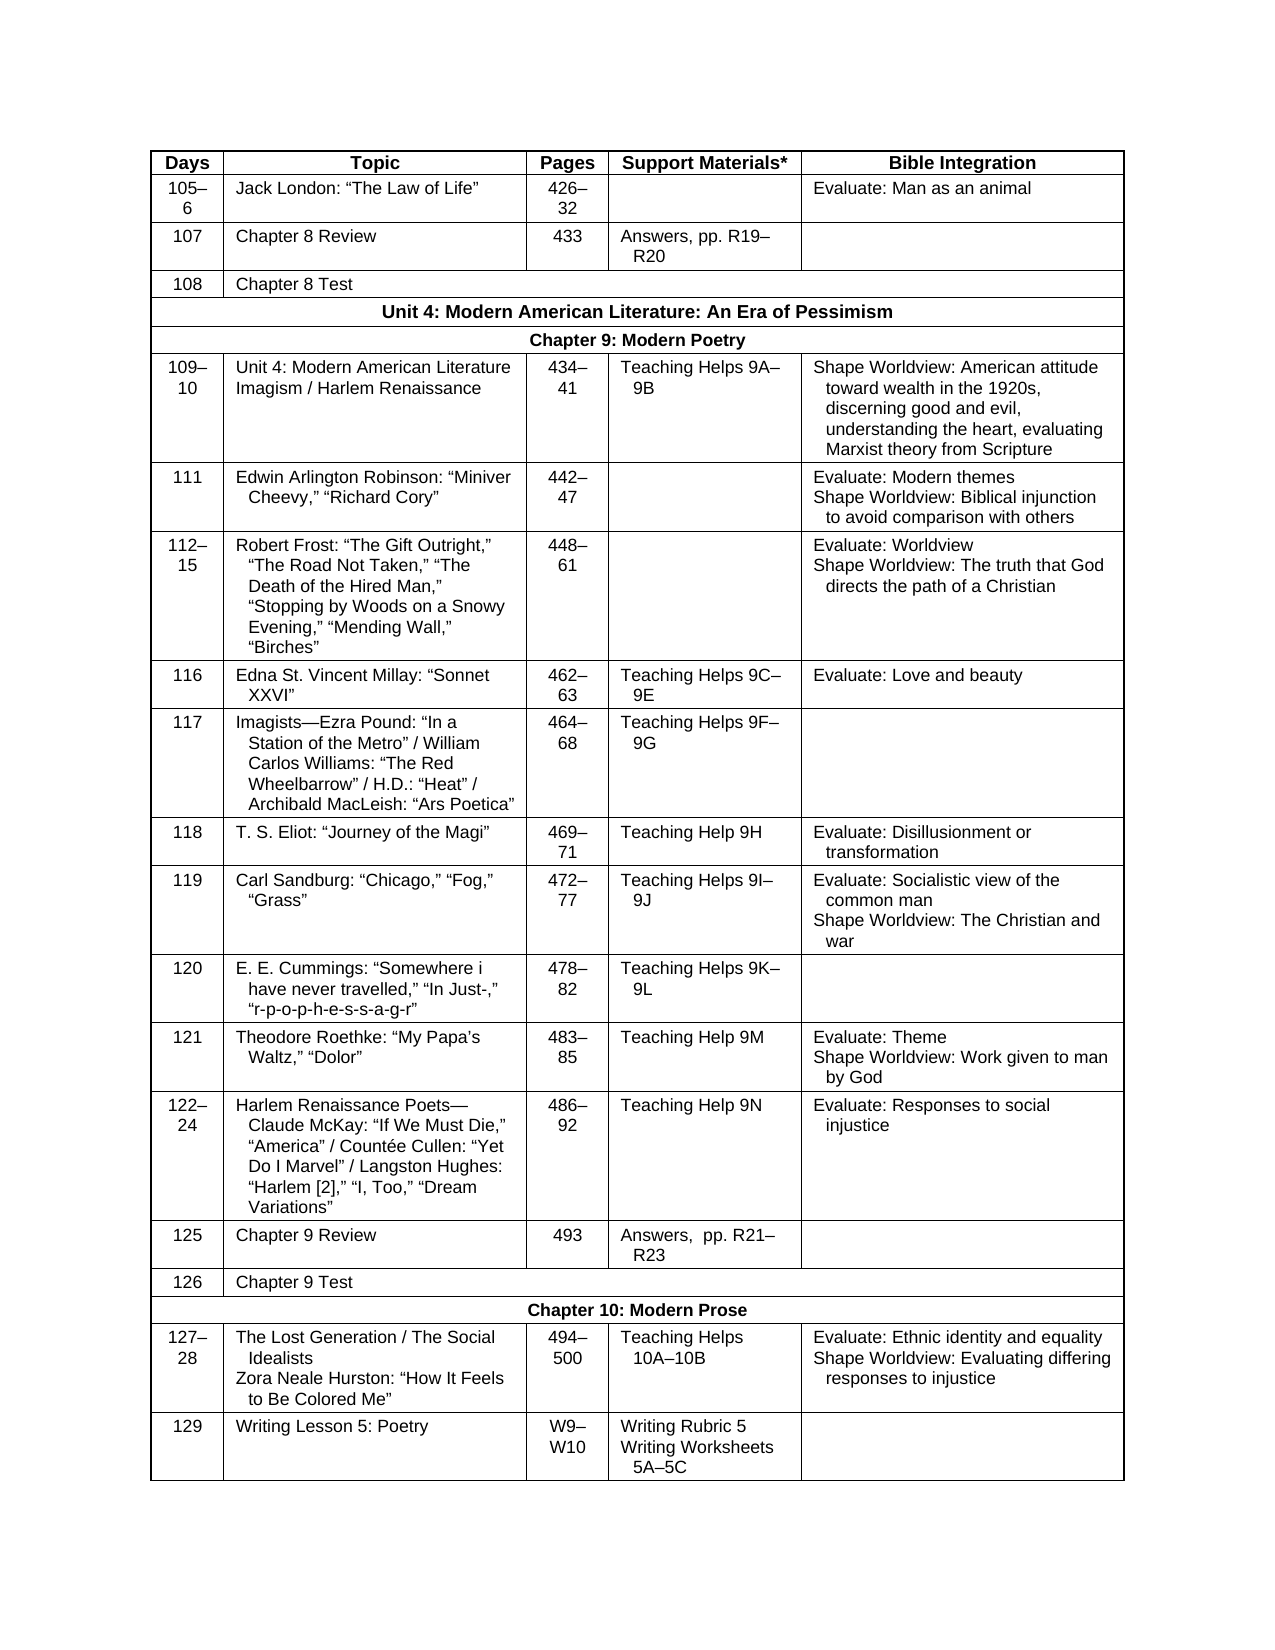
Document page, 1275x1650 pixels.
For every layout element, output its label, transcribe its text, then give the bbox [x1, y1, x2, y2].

table_cell Chapter 9 Test [224, 1269, 1123, 1296]
table_cell Teaching Help 9M [609, 1023, 801, 1091]
table_cell Chapter 10: Modern Prose [152, 1297, 1123, 1323]
table_cell Edwin Arlington Robinson: “Miniver Cheevy,” “Richard Cory” [224, 463, 526, 531]
table_cell Evaluate: Modern themes Shape Worldview: Biblical injunction to avoid comparison with others [802, 463, 1123, 531]
table_cell Edna St. Vincent Millay: “Sonnet XXVI” [224, 661, 526, 708]
table_cell 105–6 [152, 175, 223, 222]
table_cell Teaching Helps 9F–9G [609, 709, 801, 817]
table_cell 433 [527, 223, 608, 269]
table_header Days [152, 152, 223, 174]
table_cell 118 [152, 818, 223, 865]
table_cell Chapter 9 Review [224, 1221, 526, 1268]
table_cell 486–92 [527, 1092, 608, 1220]
table_cell 121 [152, 1023, 223, 1091]
table_cell [802, 223, 1123, 269]
table_cell 120 [152, 955, 223, 1022]
table_cell 122–24 [152, 1092, 223, 1220]
table_cell Chapter 8 Review [224, 223, 526, 269]
table_cell Imagists—Ezra Pound: “In a Station of the Metro” / William Carlos Williams: “The Red Wheelbarrow” / H.D.: “Heat” / Archibald MacLeish: “Ars Poetica” [224, 709, 526, 817]
table_cell Answers, pp. R21–R23 [609, 1221, 801, 1268]
table_cell 426–32 [527, 175, 608, 222]
table_cell Evaluate: Disillusionment or transformation [802, 818, 1123, 865]
table_cell 494–500 [527, 1324, 608, 1412]
table_cell 125 [152, 1221, 223, 1268]
table_header Topic [224, 152, 526, 174]
table_cell 478–82 [527, 955, 608, 1022]
table_cell Theodore Roethke: “My Papa’s Waltz,” “Dolor” [224, 1023, 526, 1091]
table_cell 109–10 [152, 354, 223, 462]
table_cell The Lost Generation / The Social Idealists Zora Neale Hurston: “How It Feels to Be Colored Me” [224, 1324, 526, 1412]
table_cell [802, 1221, 1123, 1268]
table_cell Teaching Helps 9K–9L [609, 955, 801, 1022]
table_cell Teaching Helps 9A–9B [609, 354, 801, 462]
table_cell Teaching Helps 9I–9J [609, 866, 801, 954]
table_cell [609, 463, 801, 531]
table_header Bible Integration [802, 152, 1123, 174]
table_cell 112–15 [152, 532, 223, 660]
table_cell 462–63 [527, 661, 608, 708]
table_cell 108 [152, 271, 223, 297]
table_cell Teaching Help 9H [609, 818, 801, 865]
table_cell 464–68 [527, 709, 608, 817]
table_cell Evaluate: Love and beauty [802, 661, 1123, 708]
table_cell Jack London: “The Law of Life” [224, 175, 526, 222]
table_cell 111 [152, 463, 223, 531]
table_cell Evaluate: Socialistic view of the common man Shape Worldview: The Christian and war [802, 866, 1123, 954]
table_cell 117 [152, 709, 223, 817]
table_cell Teaching Helps 9C–9E [609, 661, 801, 708]
table_cell 119 [152, 866, 223, 954]
table_cell 126 [152, 1269, 223, 1296]
table_cell [802, 955, 1123, 1022]
table_cell Evaluate: Responses to social injustice [802, 1092, 1123, 1220]
table_cell Writing Lesson 5: Poetry [224, 1413, 526, 1480]
table_cell 493 [527, 1221, 608, 1268]
table_cell [609, 175, 801, 222]
table_cell Unit 4: Modern American Literature: An Era of Pessimism [152, 298, 1123, 326]
table_cell 469–71 [527, 818, 608, 865]
table_cell Evaluate: Ethnic identity and equality Shape Worldview: Evaluating differing responses to injustice [802, 1324, 1123, 1412]
table_cell Writing Rubric 5 Writing Worksheets 5A–5C [609, 1413, 801, 1480]
table_cell Chapter 9: Modern Poetry [152, 327, 1123, 353]
table_cell Answers, pp. R19–R20 [609, 223, 801, 269]
table_cell 127–28 [152, 1324, 223, 1412]
table_cell 442–47 [527, 463, 608, 531]
table_cell 448–61 [527, 532, 608, 660]
table_cell Chapter 8 Test [224, 271, 1123, 297]
table_cell Shape Worldview: American attitude toward wealth in the 1920s, discerning good and evil, understanding the heart, evaluating Marxist theory from Scripture [802, 354, 1123, 462]
table_cell 116 [152, 661, 223, 708]
table_cell Unit 4: Modern American Literature Imagism / Harlem Renaissance [224, 354, 526, 462]
table_cell 107 [152, 223, 223, 269]
table_cell 483–85 [527, 1023, 608, 1091]
table_cell Carl Sandburg: “Chicago,” “Fog,” “Grass” [224, 866, 526, 954]
table_cell Evaluate: Theme Shape Worldview: Work given to man by God [802, 1023, 1123, 1091]
table_cell E. E. Cummings: “Somewhere i have never travelled,” “In Just-,” “r-p-o-p-h-e-s-s-a-g-r” [224, 955, 526, 1022]
table_cell 434–41 [527, 354, 608, 462]
table_cell [802, 709, 1123, 817]
table_cell 472–77 [527, 866, 608, 954]
table_cell Teaching Help 9N [609, 1092, 801, 1220]
table_cell T. S. Eliot: “Journey of the Magi” [224, 818, 526, 865]
table_cell Robert Frost: “The Gift Outright,” “The Road Not Taken,” “The Death of the Hired Man,” “Stopping by Woods on a Snowy Evening,” “Mending Wall,” “Birches” [224, 532, 526, 660]
table_cell Teaching Helps 10A–10B [609, 1324, 801, 1412]
table_cell [802, 1413, 1123, 1480]
table_header Pages [527, 152, 608, 174]
table_header Support Materials* [609, 152, 801, 174]
table_cell Evaluate: Man as an animal [802, 175, 1123, 222]
table_cell [609, 532, 801, 660]
table_cell Evaluate: Worldview Shape Worldview: The truth that God directs the path of a Christian [802, 532, 1123, 660]
table_cell 129 [152, 1413, 223, 1480]
table_cell W9–W10 [527, 1413, 608, 1480]
table_cell Harlem Renaissance Poets—Claude McKay: “If We Must Die,” “America” / Countée Cullen: “Yet Do I Marvel” / Langston Hughes: “Harlem [2],” “I, Too,” “Dream Variations” [224, 1092, 526, 1220]
